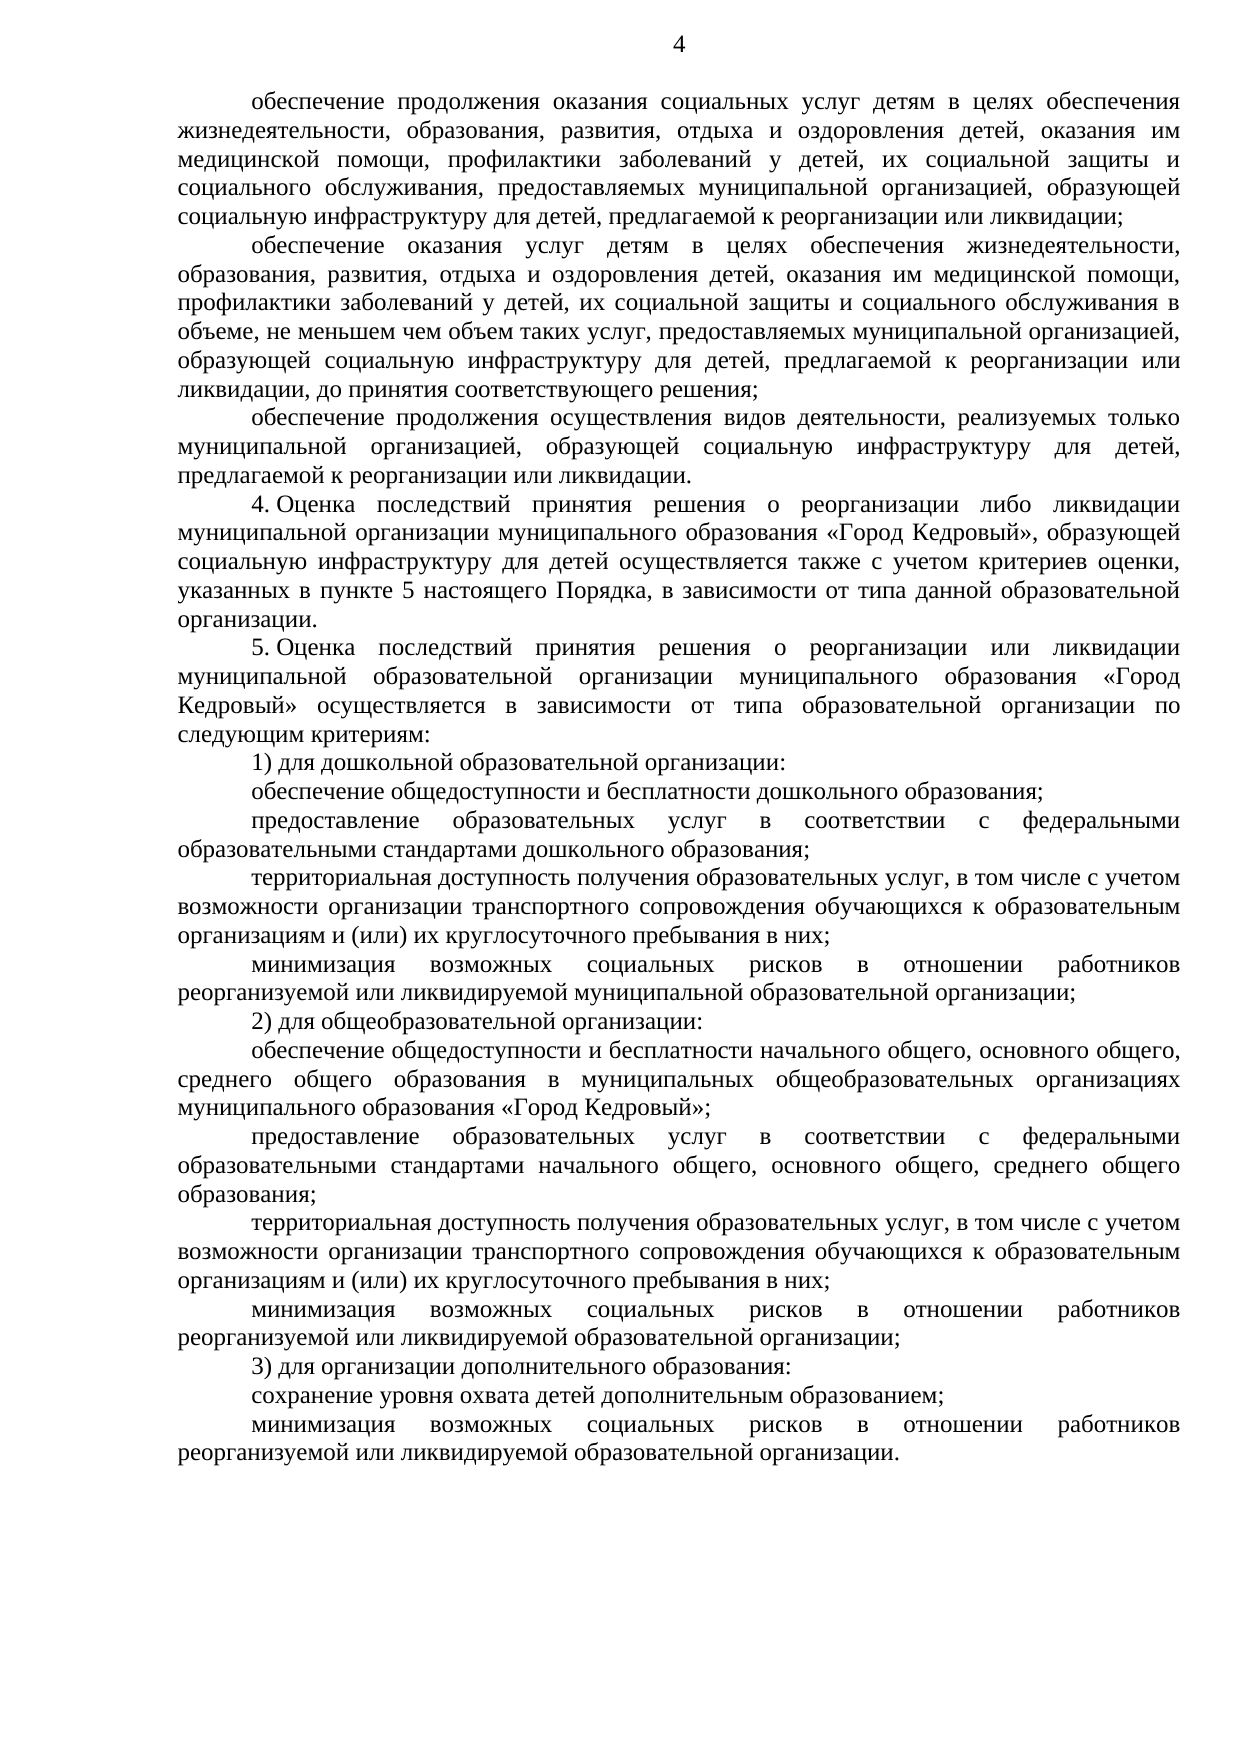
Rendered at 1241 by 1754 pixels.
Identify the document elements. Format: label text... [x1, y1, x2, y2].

text 2) для общеобразовательной организации: [177, 1006, 1181, 1035]
text 5. Оценка последствий принятия решения о реорганизации или ликвидации муниципальной образовательной организации муниципального образования «Город Кедровый» осуществляется в зависимости от типа образовательной организации по следующим критериям: [177, 632, 1181, 747]
text сохранение уровня охвата детей дополнительным образованием; [177, 1380, 1181, 1409]
text обеспечение продолжения осуществления видов деятельности, реализуемых только муниципальной организацией, образующей социальную инфраструктуру для детей, предлагаемой к реорганизации или ликвидации. [177, 402, 1181, 489]
text территориальная доступность получения образовательных услуг, в том числе с учетом возможности организации транспортного сопровождения обучающихся к образовательным организациям и (или) их круглосуточного пребывания в них; [177, 1207, 1181, 1294]
text минимизация возможных социальных рисков в отношении работников реорганизуемой или ликвидируемой образовательной организации; [177, 1294, 1181, 1351]
text обеспечение продолжения оказания социальных услуг детям в целях обеспечения жизнедеятельности, образования, развития, отдыха и оздоровления детей, оказания им медицинской помощи, профилактики заболеваний у детей, их социальной защиты и социального обслуживания, предоставляемых муниципальной организацией, образующей социальную инфраструктуру для детей, предлагаемой к реорганизации или ликвидации; [177, 86, 1181, 230]
text 4. Оценка последствий принятия решения о реорганизации либо ликвидации муниципальной организации муниципального образования «Город Кедровый», образующей социальную инфраструктуру для детей осуществляется также с учетом критериев оценки, указанных в пункте 5 настоящего Порядка, в зависимости от типа данной образовательной организации. [177, 489, 1181, 632]
text предоставление образовательных услуг в соответствии с федеральными образовательными стандартами дошкольного образования; [177, 805, 1181, 862]
text 1) для дошкольной образовательной организации: [177, 747, 1181, 776]
text обеспечение общедоступности и бесплатности начального общего, основного общего, среднего общего образования в муниципальных общеобразовательных организациях муниципального образования «Город Кедровый»; [177, 1035, 1181, 1121]
text минимизация возможных социальных рисков в отношении работников реорганизуемой или ликвидируемой образовательной организации. [177, 1409, 1181, 1466]
text 3) для организации дополнительного образования: [177, 1351, 1181, 1380]
text территориальная доступность получения образовательных услуг, в том числе с учетом возможности организации транспортного сопровождения обучающихся к образовательным организациям и (или) их круглосуточного пребывания в них; [177, 862, 1181, 949]
text предоставление образовательных услуг в соответствии с федеральными образовательными стандартами начального общего, основного общего, среднего общего образования; [177, 1121, 1181, 1207]
text минимизация возможных социальных рисков в отношении работников реорганизуемой или ликвидируемой муниципальной образовательной организации; [177, 949, 1181, 1006]
text обеспечение общедоступности и бесплатности дошкольного образования; [177, 776, 1181, 805]
text обеспечение оказания услуг детям в целях обеспечения жизнедеятельности, образования, развития, отдыха и оздоровления детей, оказания им медицинской помощи, профилактики заболеваний у детей, их социальной защиты и социального обслуживания в объеме, не меньшем чем объем таких услуг, предоставляемых муниципальной организацией, образующей социальную инфраструктуру для детей, предлагаемой к реорганизации или ликвидации, до принятия соответствующего решения; [177, 230, 1181, 402]
